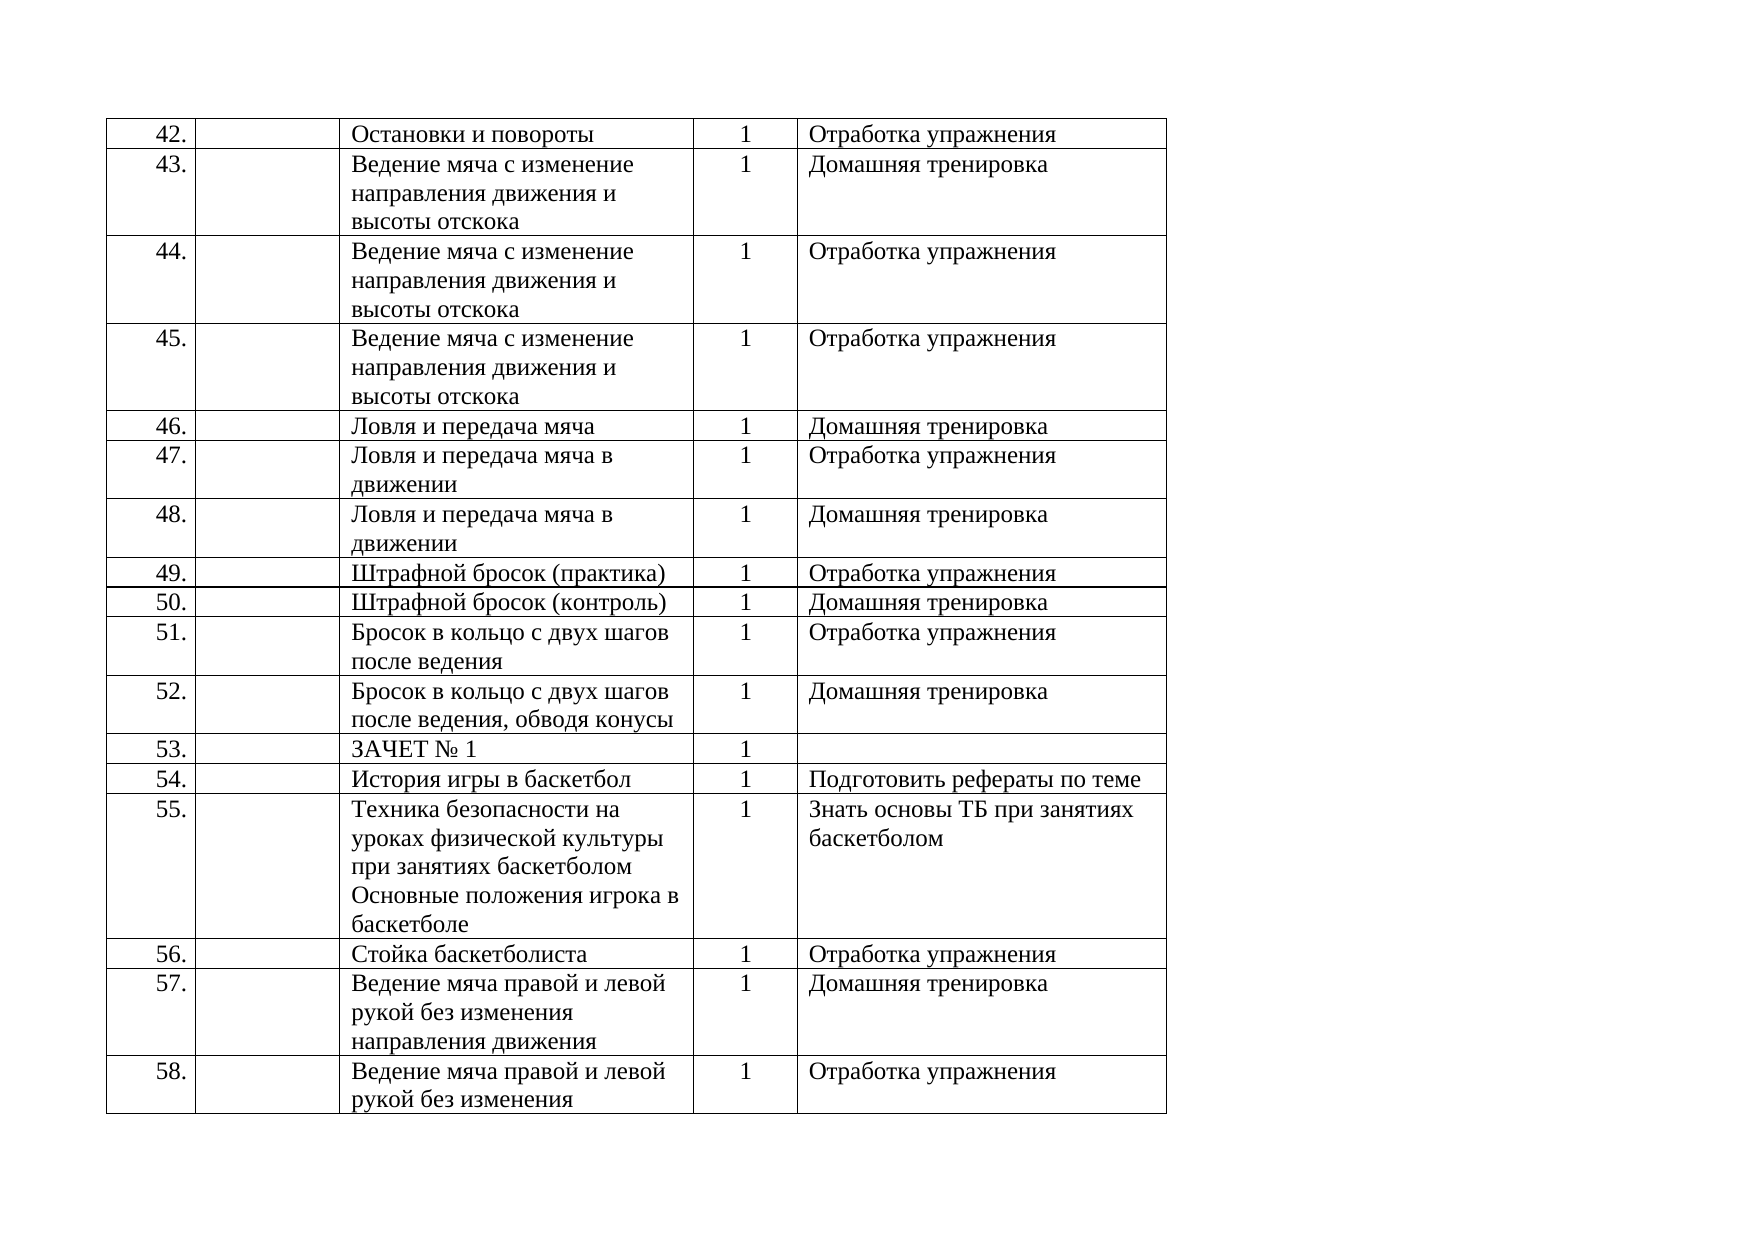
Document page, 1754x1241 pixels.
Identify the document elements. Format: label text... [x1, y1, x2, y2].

table_cell [196, 499, 339, 557]
table_cell [107, 939, 195, 967]
table_cell Ловля и передача мяча в движении [340, 499, 693, 557]
table_cell 1 [694, 617, 797, 675]
table_cell [196, 676, 339, 733]
table_cell 1 [694, 558, 797, 586]
table_cell 1 [694, 1056, 797, 1113]
table_cell Отработка упражнения [798, 236, 1166, 322]
table_cell [196, 1056, 339, 1113]
table_cell Домашняя тренировка [798, 149, 1166, 235]
table_cell 1 [694, 676, 797, 733]
table_cell [196, 236, 339, 322]
table_cell [107, 441, 195, 498]
table_cell Домашняя тренировка [798, 588, 1166, 616]
table_cell 1 [694, 236, 797, 322]
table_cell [340, 969, 693, 1055]
table_cell [196, 558, 339, 586]
table_cell Отработка упражнения [798, 119, 1166, 148]
table_cell [107, 558, 195, 586]
table_cell Бросок в кольцо с двух шагов после ведения, обводя конусы [340, 676, 693, 733]
table_cell [107, 499, 195, 557]
table_cell Домашняя тренировка [798, 411, 1166, 439]
table_cell [196, 969, 339, 1055]
table_cell [107, 1056, 195, 1113]
table_cell [196, 588, 339, 616]
table_cell [107, 588, 195, 616]
table_cell Штрафной бросок (практика) [340, 558, 693, 586]
table_cell Ловля и передача мяча [340, 411, 693, 439]
table_cell Штрафной бросок (контроль) [340, 588, 693, 616]
table_cell [107, 324, 195, 410]
table_cell Отработка упражнения [798, 617, 1166, 675]
table_cell [196, 939, 339, 967]
table_cell Ведение мяча с изменение направления движения и высоты отскока [340, 236, 693, 322]
table_cell Домашняя тренировка [798, 676, 1166, 733]
table_cell Домашняя тренировка [798, 969, 1166, 1055]
table_cell Отработка упражнения [798, 558, 1166, 586]
table_cell Ловля и передача мяча в движении [340, 441, 693, 498]
table_cell ЗАЧЕТ № 1 [340, 734, 693, 763]
table_cell [107, 794, 195, 938]
table_cell 1 [694, 149, 797, 235]
table_cell Отработка упражнения [798, 324, 1166, 410]
table_cell Техника безопасности на уроках физической культуры при занятиях баскетболом Основные положения игрока в баскетболе [340, 794, 693, 938]
table_cell 1 [694, 734, 797, 763]
table_cell 1 [694, 794, 797, 938]
table_cell 1 [694, 411, 797, 439]
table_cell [798, 1056, 1166, 1113]
table_cell 1 [694, 764, 797, 793]
table_cell 1 [694, 588, 797, 616]
table_cell [107, 969, 195, 1055]
table_cell [107, 764, 195, 793]
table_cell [340, 1056, 693, 1113]
table_cell [107, 676, 195, 733]
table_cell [340, 119, 693, 148]
table_cell Знать основы ТБ при занятиях баскетболом [798, 794, 1166, 938]
table_cell 1 [694, 324, 797, 410]
table_cell [196, 734, 339, 763]
table_cell [196, 441, 339, 498]
table_cell Стойка баскетболиста [340, 939, 693, 967]
table_cell Ведение мяча с изменение направления движения и высоты отскока [340, 324, 693, 410]
table_cell Ведение мяча с изменение направления движения и высоты отскока [340, 149, 693, 235]
table_cell [798, 734, 1166, 763]
table_cell [107, 411, 195, 439]
table_cell [196, 794, 339, 938]
table_cell [196, 149, 339, 235]
table_cell [196, 411, 339, 439]
table_cell 1 [694, 499, 797, 557]
table_cell [107, 617, 195, 675]
table_cell 1 [694, 441, 797, 498]
table_cell [107, 119, 195, 148]
table_cell Домашняя тренировка [798, 499, 1166, 557]
table_cell 1 [694, 119, 797, 148]
table_cell [196, 764, 339, 793]
table_cell 1 [694, 939, 797, 967]
table_cell [196, 617, 339, 675]
table_cell [196, 324, 339, 410]
table_cell Подготовить рефераты по теме [798, 764, 1166, 793]
table_cell [107, 149, 195, 235]
table_cell 1 [694, 969, 797, 1055]
table_cell [107, 734, 195, 763]
table_cell Отработка упражнения [798, 441, 1166, 498]
table_cell Бросок в кольцо с двух шагов после ведения [340, 617, 693, 675]
table_cell Отработка упражнения [798, 939, 1166, 967]
table_cell История игры в баскетбол [340, 764, 693, 793]
table_cell [196, 119, 339, 148]
table_cell [107, 236, 195, 322]
